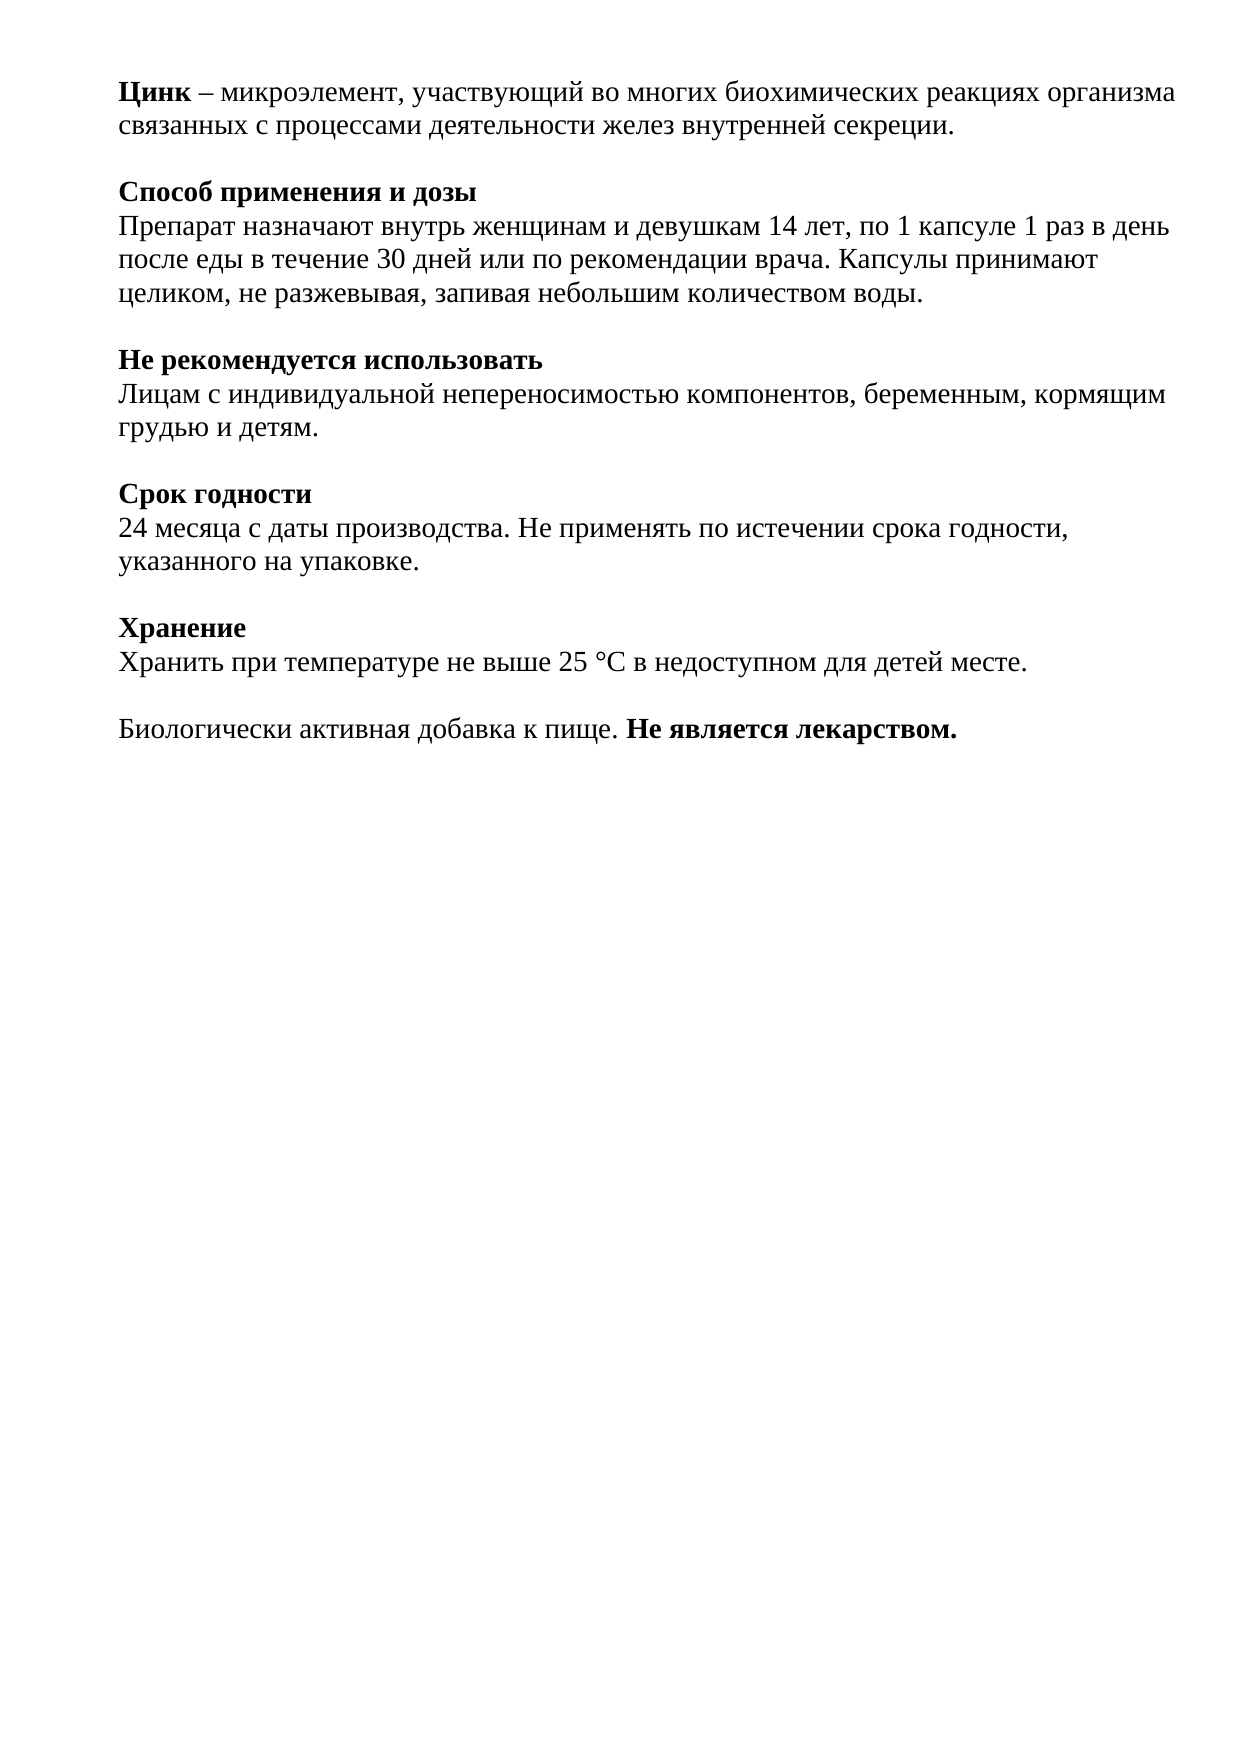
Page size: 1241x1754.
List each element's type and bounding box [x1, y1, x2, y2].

text [118, 74, 1181, 807]
